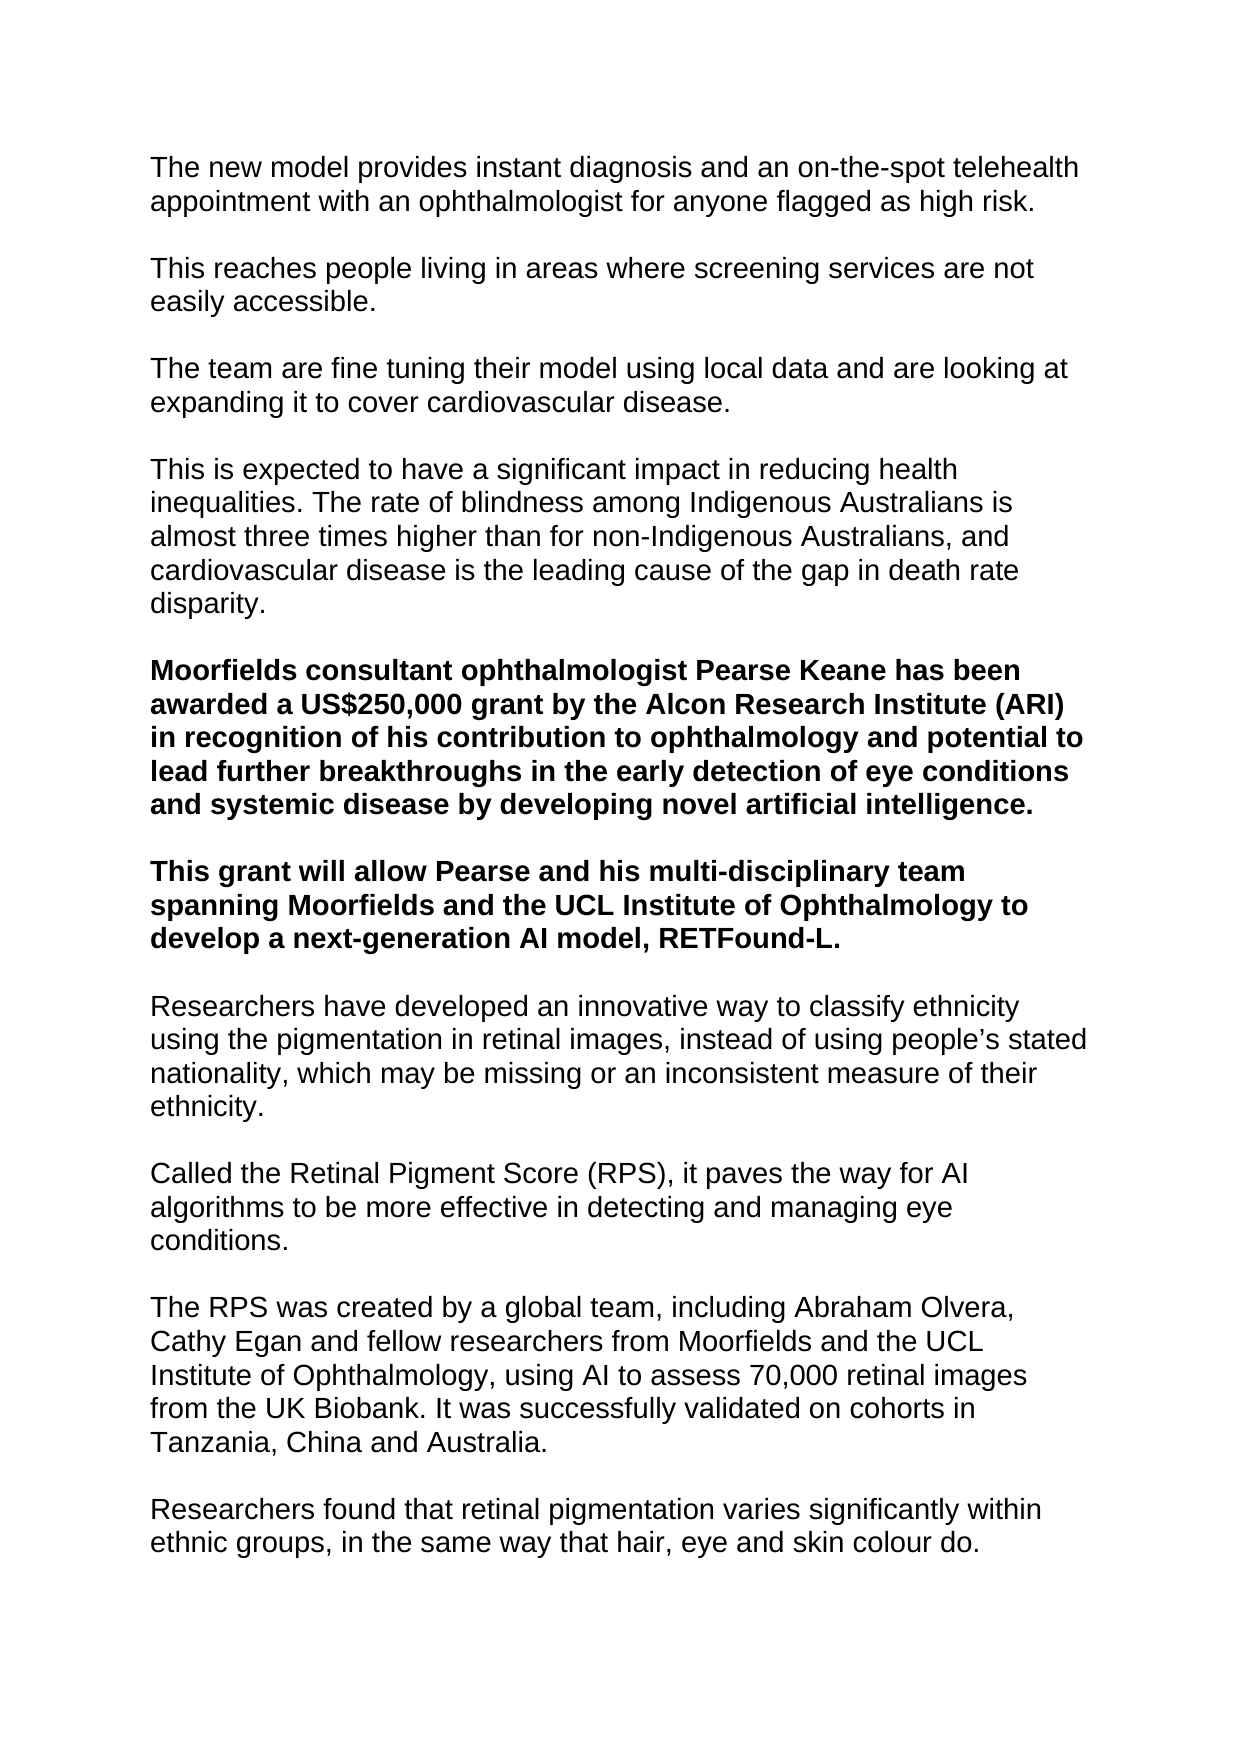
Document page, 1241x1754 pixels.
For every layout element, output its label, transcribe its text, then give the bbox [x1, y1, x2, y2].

text Researchers have developed an innovative way to classify ethnicity using the pigmentation in retinal images, instead of using people’s stated nationality, which may be missing or an inconsistent measure of their ethnicity. [150, 988, 1090, 1123]
text The team are fine tuning their model using local data and are looking at expanding it to cover cardiovascular disease. [150, 351, 1090, 418]
text The new model provides instant diagnosis and an on-the-spot telehealth appointment with an ophthalmologist for anyone flagged as high risk. [150, 150, 1090, 217]
text Moorfields consultant ophthalmologist Pearse Keane has been awarded a US$250,000 grant by the Alcon Research Institute (ARI) in recognition of his contribution to ophthalmology and potential to lead further breakthroughs in the early detection of eye conditions and systemic disease by developing novel artificial intelligence. [150, 653, 1090, 821]
text This reaches people living in areas where screening services are not easily accessible. [150, 251, 1090, 318]
text This grant will allow Pearse and his multi-disciplinary team spanning Moorfields and the UCL Institute of Ophthalmology to develop a next-generation AI model, RETFound-L. [150, 854, 1090, 955]
text This is expected to have a significant impact in reducing health inequalities. The rate of blindness among Indigenous Australians is almost three times higher than for non-Indigenous Australians, and cardiovascular disease is the leading cause of the gap in death rate disparity. [150, 452, 1090, 619]
text Researchers found that retinal pigmentation varies significantly within ethnic groups, in the same way that hair, eye and skin colour do. [150, 1492, 1090, 1559]
text The RPS was created by a global team, including Abraham Olvera, Cathy Egan and fellow researchers from Moorfields and the UCL Institute of Ophthalmology, using AI to assess 70,000 retinal images from the UK Biobank. It was successfully validated on cohorts in Tanzania, China and Australia. [150, 1290, 1090, 1458]
text Called the Retinal Pigment Score (RPS), it paves the way for AI algorithms to be more effective in detecting and managing eye conditions. [150, 1156, 1090, 1257]
